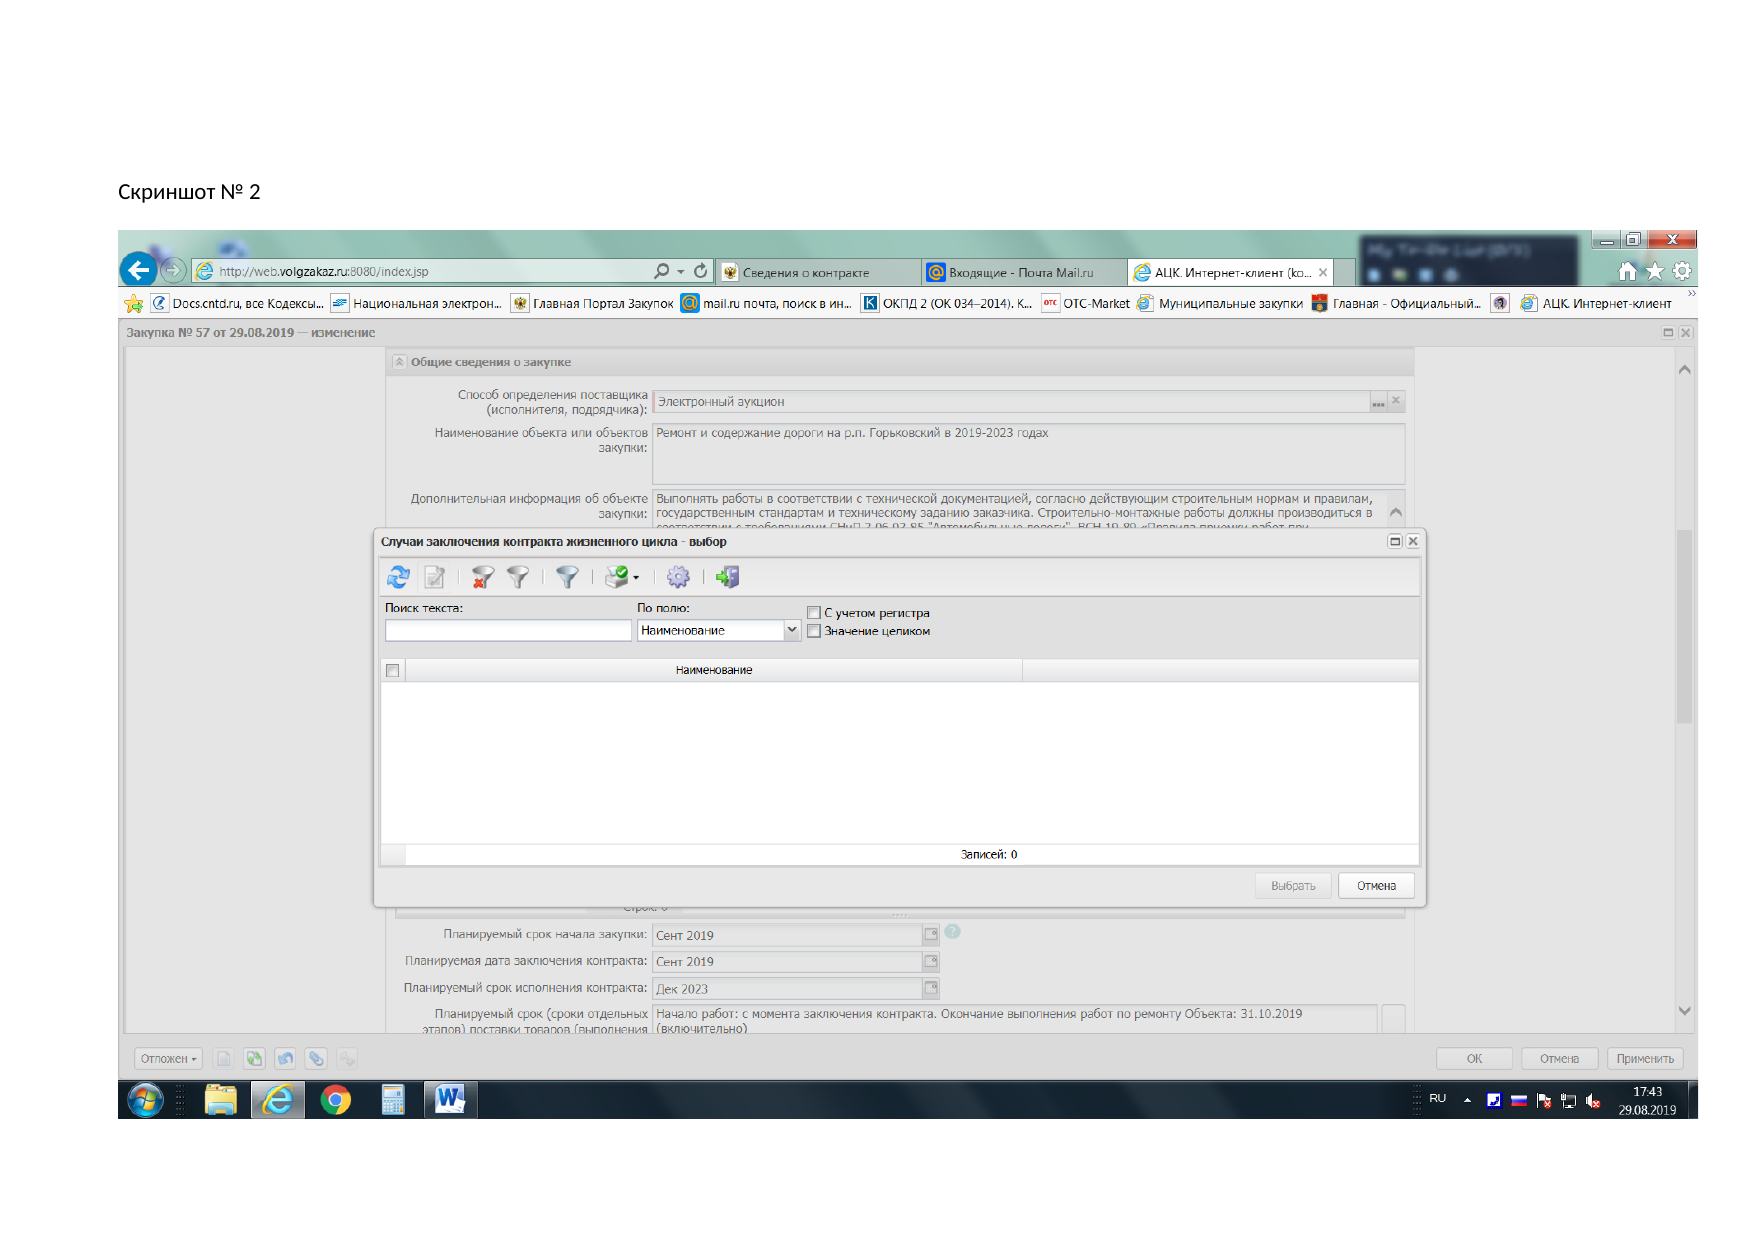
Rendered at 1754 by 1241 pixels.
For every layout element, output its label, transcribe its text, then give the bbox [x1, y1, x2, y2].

picture [118, 230, 1699, 1119]
text Скриншот № 2 [118, 177, 1636, 205]
